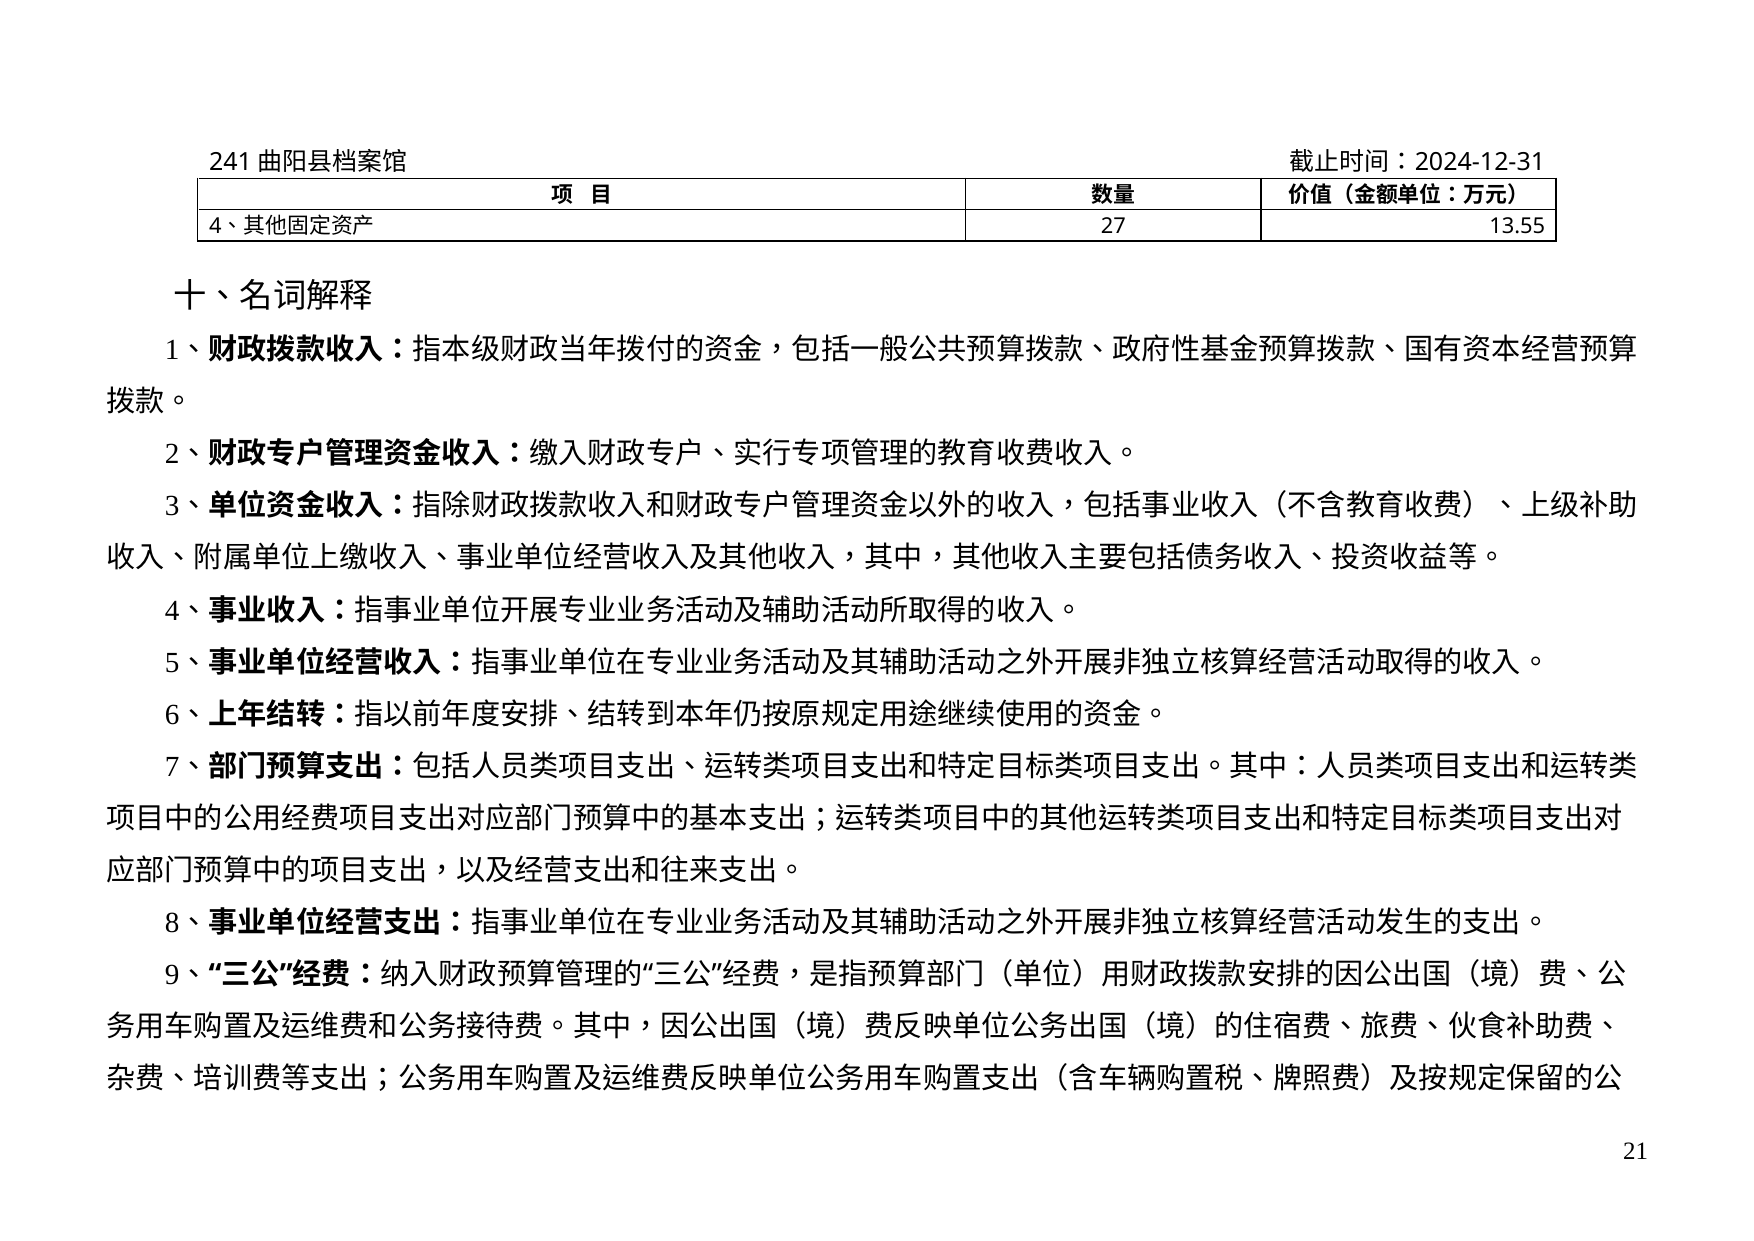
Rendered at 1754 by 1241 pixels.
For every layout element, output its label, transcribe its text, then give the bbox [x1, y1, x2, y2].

text 3、单位资金收入：指除财政拨款收入和财政专户管理资金以外的收入，包括事业收入（不含教育收费）、上级补助收入、附属单位上缴收入、事业单位经营收入及其他收入，其中，其他收入主要包括债务收入、投资收益等。 [106, 474, 1648, 578]
table_cell 价值（金额单位：万元） [1262, 179, 1555, 209]
text 1、财政拨款收入：指本级财政当年拨付的资金，包括一般公共预算拨款、政府性基金预算拨款、国有资本经营预算拨款。 [106, 318, 1648, 422]
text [106, 943, 1648, 1099]
text 2、财政专户管理资金收入：缴入财政专户、实行专项管理的教育收费收入。 [106, 422, 1648, 474]
text 5、事业单位经营收入：指事业单位在专业业务活动及其辅助活动之外开展非独立核算经营活动取得的收入。 [106, 630, 1648, 682]
text 十、名词解释 [106, 271, 1648, 317]
table_cell 项 目 [198, 179, 965, 209]
table_header 241曲阳县档案馆 [198, 143, 965, 177]
text 8、事业单位经营支出：指事业单位在专业业务活动及其辅助活动之外开展非独立核算经营活动发生的支出。 [106, 891, 1648, 943]
table_cell 4、其他固定资产 [198, 210, 965, 240]
table_header 截止时间：2024-12-31 [966, 143, 1555, 177]
table_cell 27 [966, 210, 1260, 240]
table_cell 数量 [966, 179, 1260, 209]
text 7、部门预算支出：包括人员类项目支出、运转类项目支出和特定目标类项目支出。其中：人员类项目支出和运转类项目中的公用经费项目支出对应部门预算中的基本支出；运转类项目中的其他运转类项目支出和特定目标类项目支出对应部门预算中的项目支出，以及经营支出和往来支出。 [106, 734, 1648, 891]
table_cell 13.55 [1262, 210, 1555, 240]
text 6、上年结转：指以前年度安排、结转到本年仍按原规定用途继续使用的资金。 [106, 682, 1648, 734]
text 4、事业收入：指事业单位开展专业业务活动及辅助活动所取得的收入。 [106, 578, 1648, 630]
